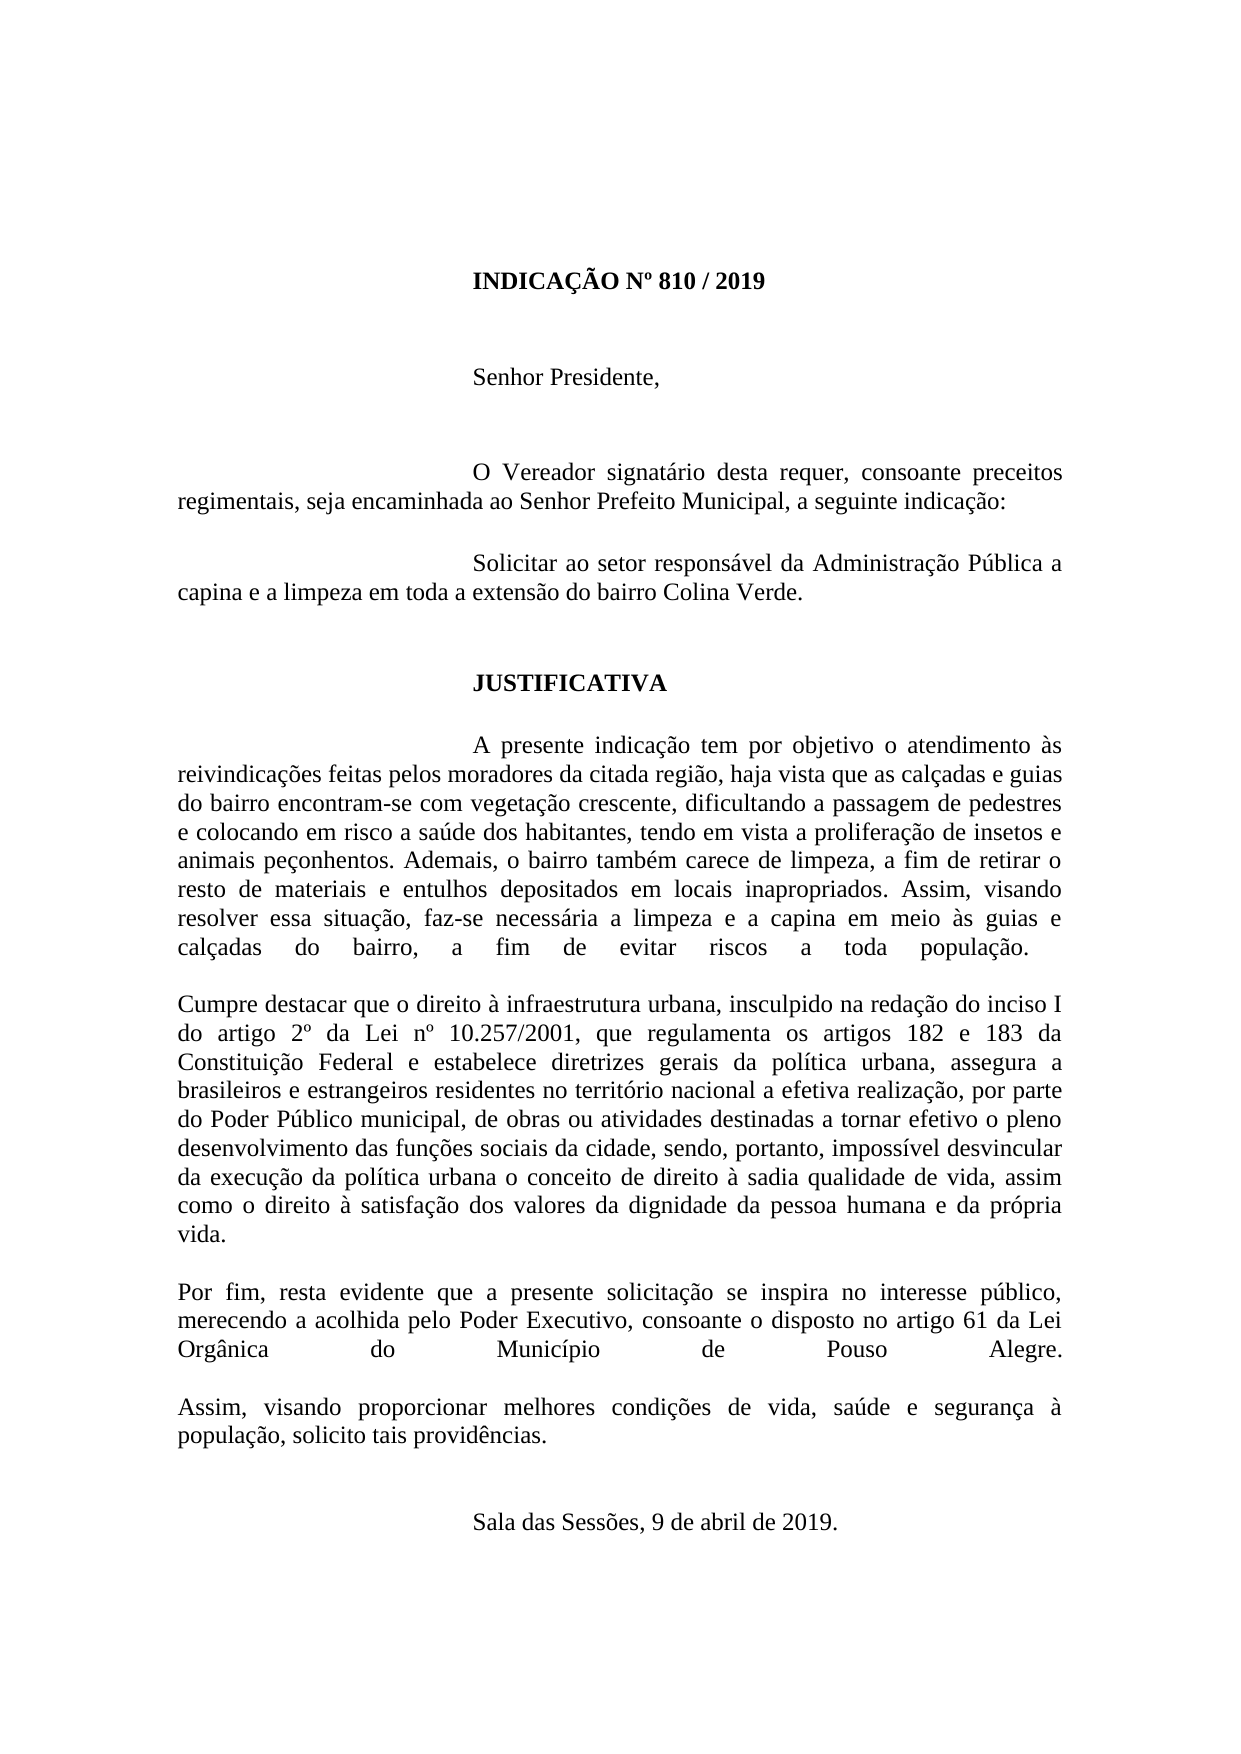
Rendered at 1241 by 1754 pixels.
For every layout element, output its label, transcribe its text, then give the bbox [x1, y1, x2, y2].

text Senhor Presidente, [472, 362, 1063, 390]
text JUSTIFICATIVA [177, 668, 1004, 697]
text Sala das Sessões, 9 de abril de 2019. [472, 1507, 1063, 1536]
text O Vereador signatário desta requer, consoante preceitos regimentais, seja encaminhada ao Senhor Prefeito Municipal, a seguinte indicação: [177, 457, 1063, 515]
text Solicitar ao setor responsável da Administração Pública a capina e a limpeza em toda a extensão do bairro Colina Verde. [177, 548, 1063, 606]
text A presente indicação tem por objetivo o atendimento às reivindicações feitas pelos moradores da citada região, haja vista que as calçadas e guias do bairro encontram-se com vegetação crescente, dificultando a passagem de pedestres e colocando em risco a saúde dos habitantes, tendo em vista a proliferação de insetos e animais peçonhentos. Ademais, o bairro também carece de limpeza, a fim de retirar o resto de materiais e entulhos depositados em locais inapropriados. Assim, visando resolver essa situação, faz-se necessária a limpeza e a capina em meio às guias e calçadas do bairro, a fim de evitar riscos a toda população. Cumpre destacar que o direito à infraestrutura urbana, insculpido na redação do inciso I do artigo 2º da Lei nº 10.257/2001, que regulamenta os artigos 182 e 183 da Constituição Federal e estabelece diretrizes gerais da política urbana, assegura a brasileiros e estrangeiros residentes no território nacional a efetiva realização, por parte do Poder Público municipal, de obras ou atividades destinadas a tornar efetivo o pleno desenvolvimento das funções sociais da cidade, sendo, portanto, impossível desvincular da execução da política urbana o conceito de direito à sadia qualidade de vida, assim como o direito à satisfação dos valores da dignidade da pessoa humana e da própria vida. Por fim, resta evidente que a presente solicitação se inspira no interesse público, merecendo a acolhida pelo Poder Executivo, consoante o disposto no artigo 61 da Lei Orgânica do Município de Pouso Alegre. Assim, visando proporcionar melhores condições de vida, saúde e segurança à população, solicito tais providências. [177, 731, 1063, 1449]
text INDICAÇÃO Nº 810 / 2019 [472, 266, 1063, 294]
